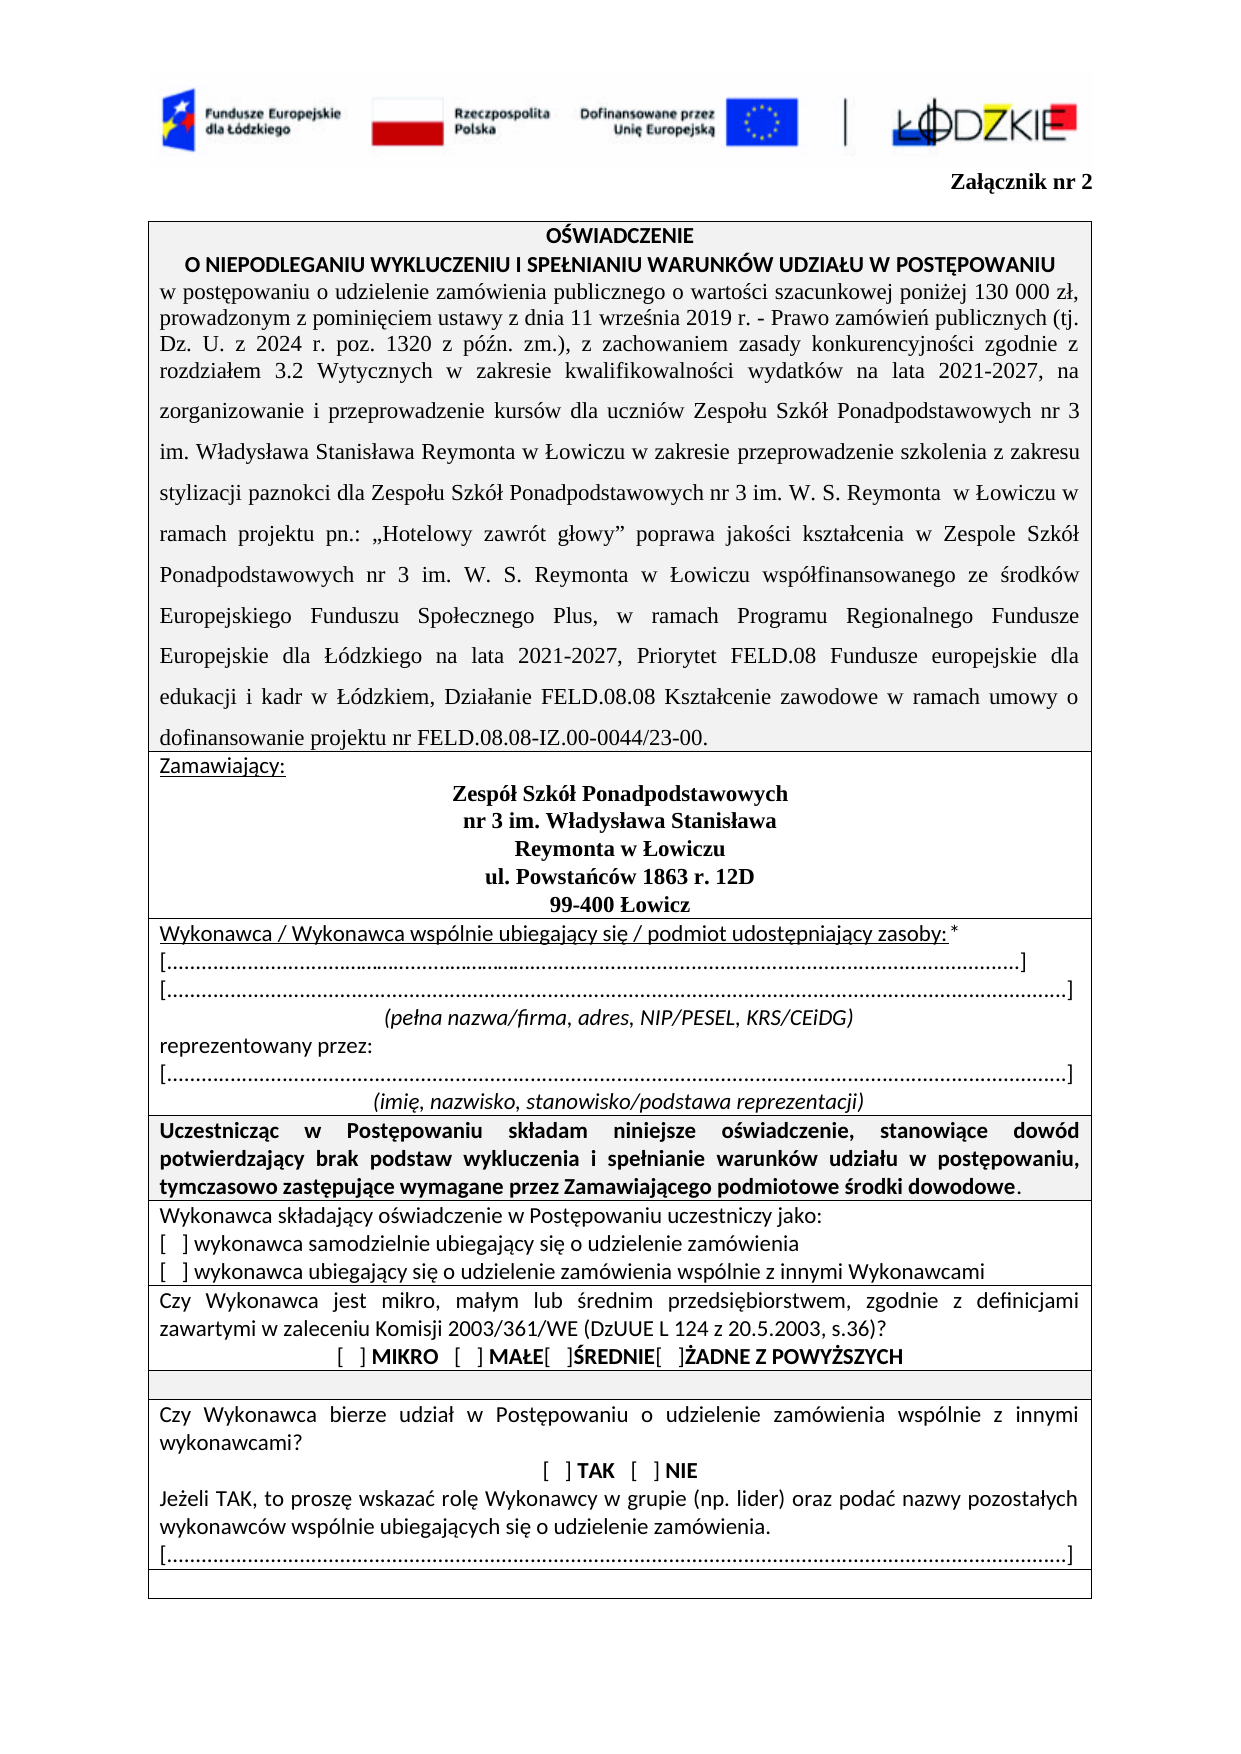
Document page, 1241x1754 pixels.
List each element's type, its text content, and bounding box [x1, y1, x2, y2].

table_cell Uczestnicząc w Postępowaniu składam niniejsze oświadczenie, stanowiące dowód potwierdzający brak podstaw wykluczenia i spełnianie warunków udziału w postępowaniu, tymczasowo zastępujące wymagane przez Zamawiającego podmiotowe środki dowodowe. [149, 1116, 1091, 1200]
table_cell Czy Wykonawca bierze udział w Postępowaniu o udzielenie zamówienia wspólnie z innymi wykonawcami? [ ] TAK [ ] NIE Jeżeli TAK, to proszę wskazać rolę Wykonawcy w grupie (np. lider) oraz podać nazwy pozostałych wykonawców wspólnie ubiegających się o udzielenie zamówienia. [............................................................................................................................................................] [149, 1400, 1091, 1568]
text Załącznik nr 2 [148, 168, 1093, 194]
table_cell Zamawiający: Zespół Szkół Ponadpodstawowych nr 3 im. Władysława Stanisława Reymonta w Łowiczu ul. Powstańców 1863 r. 12D 99-400 Łowicz [149, 752, 1091, 918]
table_cell Czy Wykonawca jest mikro, małym lub średnim przedsiębiorstwem, zgodnie z definicjami zawartymi w zaleceniu Komisji 2003/361/WE (DzUUE L 124 z 20.5.2003, s.36)? [ ] MIKRO [ ] MAŁE[ ]ŚREDNIE[ ]ŻADNE Z POWYŻSZYCH [149, 1286, 1091, 1370]
table_cell Wykonawca składający oświadczenie w Postępowaniu uczestniczy jako: [ ] wykonawca samodzielnie ubiegający się o udzielenie zamówienia [ ] wykonawca ubiegający się o udzielenie zamówienia wspólnie z innymi Wykonawcami [149, 1201, 1091, 1285]
table_cell [149, 1570, 1091, 1597]
table_header OŚWIADCZENIE O NIEPODLEGANIU WYKLUCZENIU I SPEŁNIANIU WARUNKÓW UDZIAŁU W POSTĘPOWANIU w postępowaniu o udzielenie zamówienia publicznego o wartości szacunkowej poniżej 130 000 zł, prowadzonym z pominięciem ustawy z dnia 11 września 2019 r. - Prawo zamówień publicznych (tj. Dz. U. z 2024 r. poz. 1320 z późn. zm.), z zachowaniem zasady konkurencyjności zgodnie z rozdziałem 3.2 Wytycznych w zakresie kwalifikowalności wydatków na lata 2021-2027, na zorganizowanie i przeprowadzenie kursów dla uczniów Zespołu Szkół Ponadpodstawowych nr 3 im. Władysława Stanisława Reymonta w Łowiczu w zakresie przeprowadzenie szkolenia z zakresu stylizacji paznokci dla Zespołu Szkół Ponadpodstawowych nr 3 im. W. S. Reymonta w Łowiczu w ramach projektu pn.: „Hotelowy zawrót głowy” poprawa jakości kształcenia w Zespole Szkół Ponadpodstawowych nr 3 im. W. S. Reymonta w Łowiczu współfinansowanego ze środków Europejskiego Funduszu Społecznego Plus, w ramach Programu Regionalnego Fundusze Europejskie dla Łódzkiego na lata 2021-2027, Priorytet FELD.08 Fundusze europejskie dla edukacji i kadr w Łódzkiem, Działanie FELD.08.08 Kształcenie zawodowe w ramach umowy o dofinansowanie projektu nr FELD.08.08-IZ.00-0044/23-00. [149, 222, 1091, 751]
table_cell Wykonawca / Wykonawca wspólnie ubiegający się / podmiot udostępniający zasoby:* [...............................………..........…………….....................................................................................] [............................................................................................................................................................] (pełna nazwa/firma, adres, NIP/PESEL, KRS/CEiDG) reprezentowany przez: [............................................................................................................................................................] (imię, nazwisko, stanowisko/podstawa reprezentacji) [149, 919, 1091, 1115]
table_cell [149, 1371, 1091, 1399]
picture [147, 73, 1093, 168]
